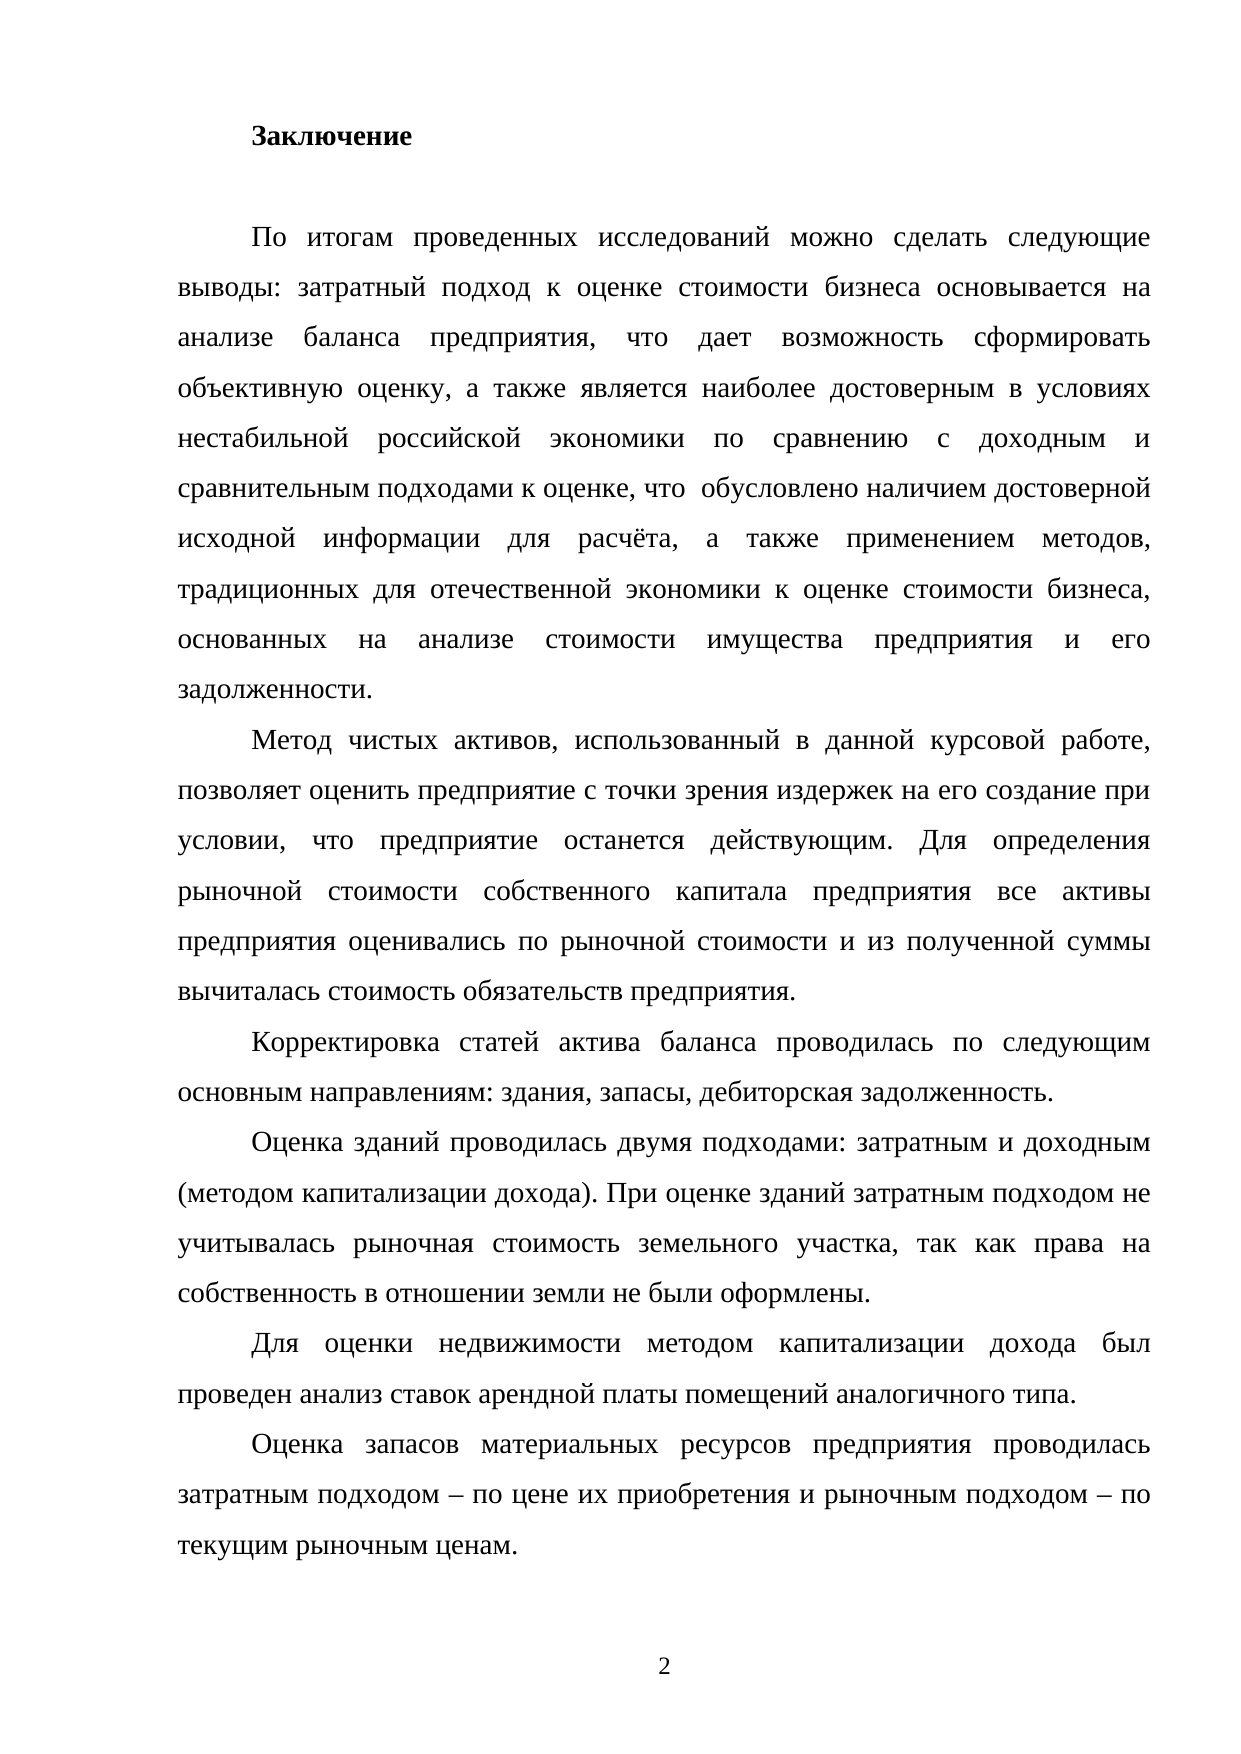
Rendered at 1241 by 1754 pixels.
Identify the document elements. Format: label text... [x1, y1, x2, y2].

text Оценка запасов материальных ресурсов предприятия проводилась затратным подходом – по цене их приобретения и рыночным подходом – по текущим рыночным ценам. [177, 1426, 1152, 1560]
text Оценка зданий проводилась двумя подходами: затратным и доходным (методом капитализации дохода). При оценке зданий затратным подходом не учитывалась рыночная стоимость земельного участка, так как права на собственность в отношении земли не были оформлены. [177, 1124, 1152, 1309]
text Заключение [177, 118, 1152, 152]
text По итогам проведенных исследований можно сделать следующие выводы: затратный подход к оценке стоимости бизнеса основывается на анализе баланса предприятия, что дает возможность сформировать объективную оценку, а также является наиболее достоверным в условиях нестабильной российской экономики по сравнению с доходным и сравнительным подходами к оценке, что обусловлено наличием достоверной исходной информации для расчёта, а также применением методов, традиционных для отечественной экономики к оценке стоимости бизнеса, основанных на анализе стоимости имущества предприятия и его задолженности. [177, 219, 1152, 705]
text Метод чистых активов, использованный в данной курсовой работе, позволяет оценить предприятие с точки зрения издержек на его создание при условии, что предприятие останется действующим. Для определения рыночной стоимости собственного капитала предприятия все активы предприятия оценивались по рыночной стоимости и из полученной суммы вычиталась стоимость обязательств предприятия. [177, 722, 1152, 1007]
text Корректировка статей актива баланса проводилась по следующим основным направлениям: здания, запасы, дебиторская задолженность. [177, 1024, 1152, 1108]
text Для оценки недвижимости методом капитализации дохода был проведен анализ ставок арендной платы помещений аналогичного типа. [177, 1326, 1152, 1409]
